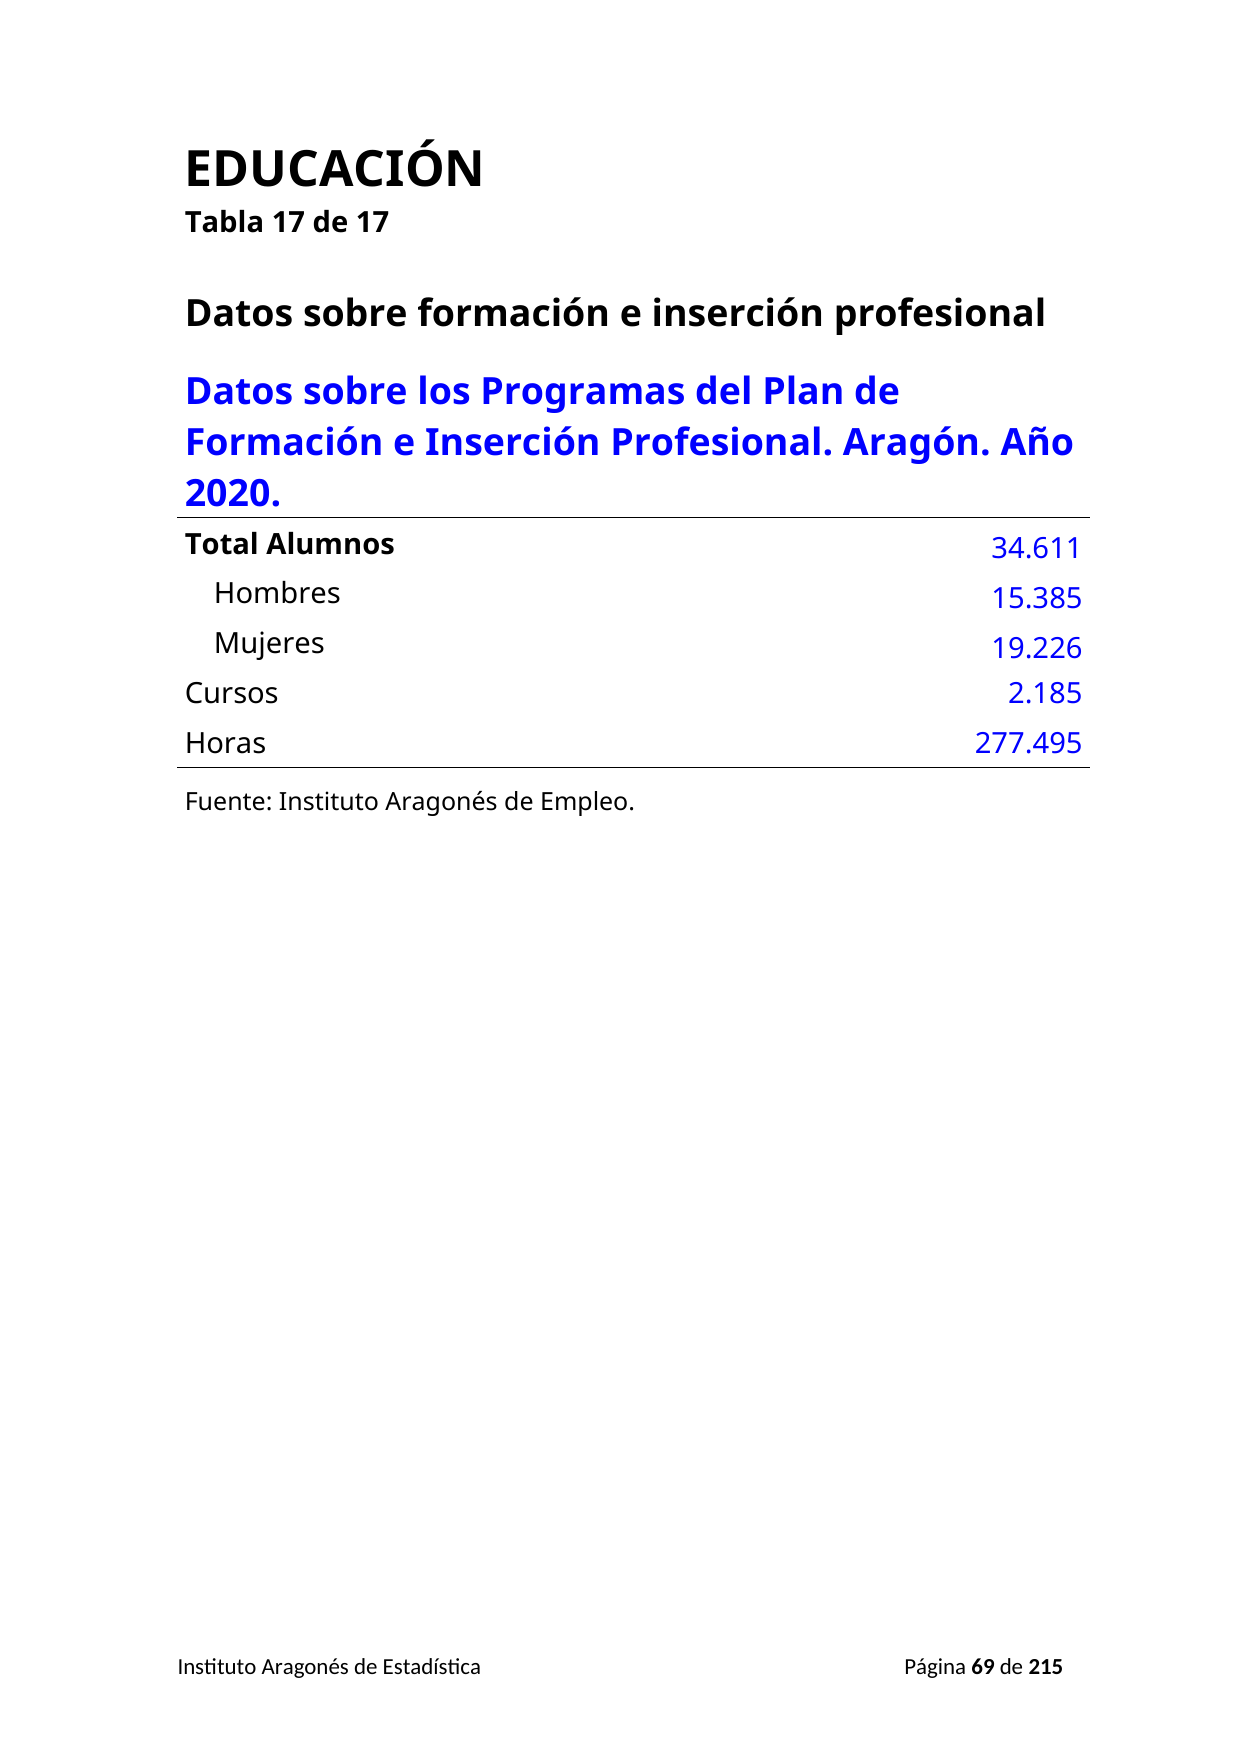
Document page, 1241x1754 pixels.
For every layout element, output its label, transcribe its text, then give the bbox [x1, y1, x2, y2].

table_cell Horas [177, 717, 926, 767]
table_cell Fuente: Instituto Aragonés de Empleo. [177, 768, 1090, 817]
table_header EDUCACIÓN [177, 133, 1090, 201]
table_cell Total Alumnos [177, 518, 926, 567]
table_cell 2.185 [926, 667, 1090, 717]
table_cell 15.385 [926, 567, 1090, 617]
table_cell 277.495 [926, 717, 1090, 767]
table_cell Datos sobre formación e inserción profesional [177, 241, 1090, 338]
table_cell Cursos [177, 667, 926, 717]
table_cell Mujeres [177, 617, 926, 667]
table_cell Datos sobre los Programas del Plan de Formación e Inserción Profesional. Aragón. Año 2020. [177, 338, 1090, 517]
table_cell Hombres [177, 567, 926, 617]
table_cell Tabla 17 de 17 [177, 201, 1090, 241]
table_cell 34.611 [926, 518, 1090, 567]
table_cell 19.226 [926, 617, 1090, 667]
